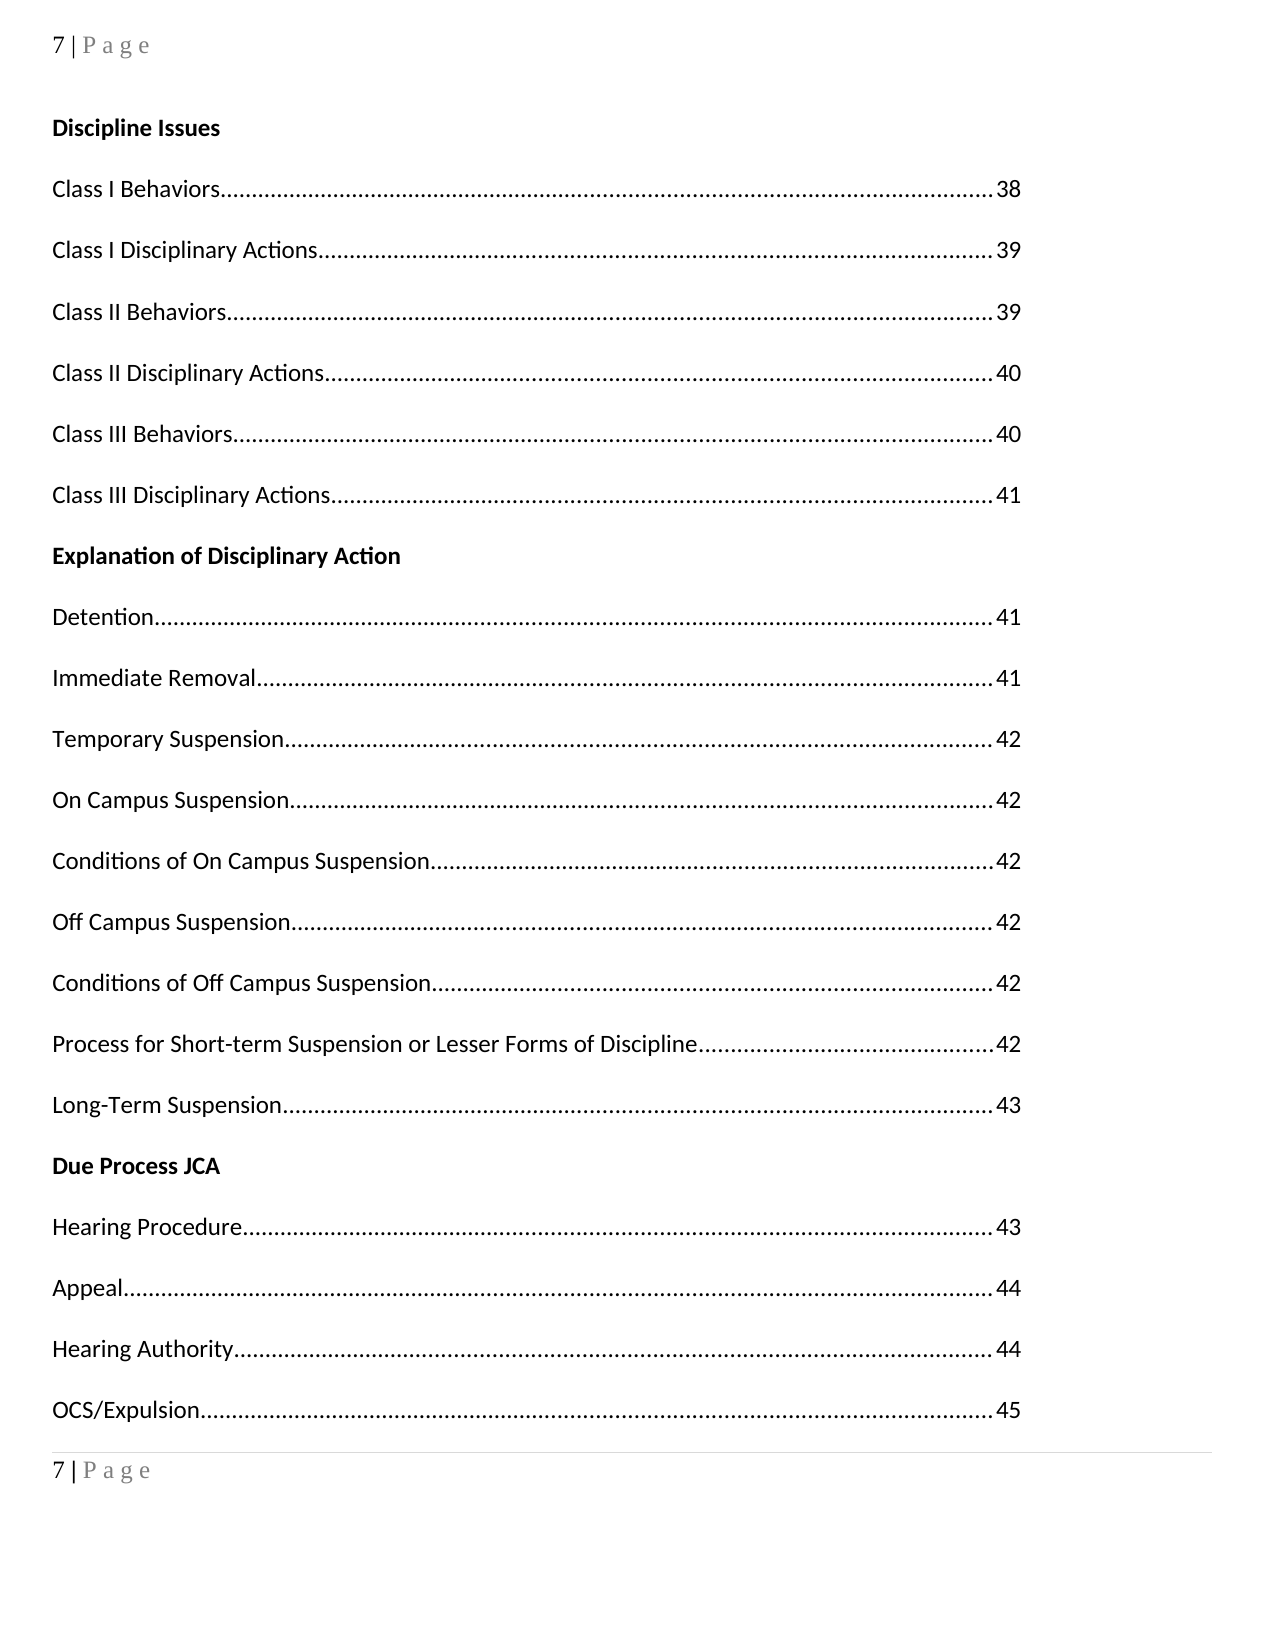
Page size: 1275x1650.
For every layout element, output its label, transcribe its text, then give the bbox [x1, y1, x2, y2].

text Class II Behaviors 39 [52, 296, 1212, 326]
text Class I Disciplinary Actions 39 [52, 234, 1212, 265]
text Discipline Issues [52, 112, 1212, 143]
text OCS/Expulsion 45 [52, 1394, 1212, 1425]
text Immediate Removal 41 [52, 662, 1212, 692]
text Conditions of Off Campus Suspension 42 [52, 967, 1212, 998]
text Process for Short-term Suspension or Lesser Forms of Discipline 42 [52, 1028, 1212, 1059]
text Appeal 44 [52, 1272, 1212, 1303]
text Off Campus Suspension 42 [52, 906, 1212, 937]
text Temporary Suspension 42 [52, 723, 1212, 753]
text Class III Behaviors 40 [52, 418, 1212, 448]
text Class II Disciplinary Actions 40 [52, 357, 1212, 387]
text Explanation of Disciplinary Action [52, 540, 1212, 570]
text Long-Term Suspension 43 [52, 1089, 1212, 1120]
text Detention 41 [52, 601, 1212, 631]
text Hearing Authority 44 [52, 1333, 1212, 1364]
text Due Process JCA [52, 1150, 1212, 1181]
text Hearing Procedure 43 [52, 1211, 1212, 1242]
text Conditions of On Campus Suspension 42 [52, 845, 1212, 876]
text Class III Disciplinary Actions 41 [52, 479, 1212, 509]
text Class I Behaviors 38 [52, 173, 1212, 204]
text On Campus Suspension 42 [52, 784, 1212, 814]
